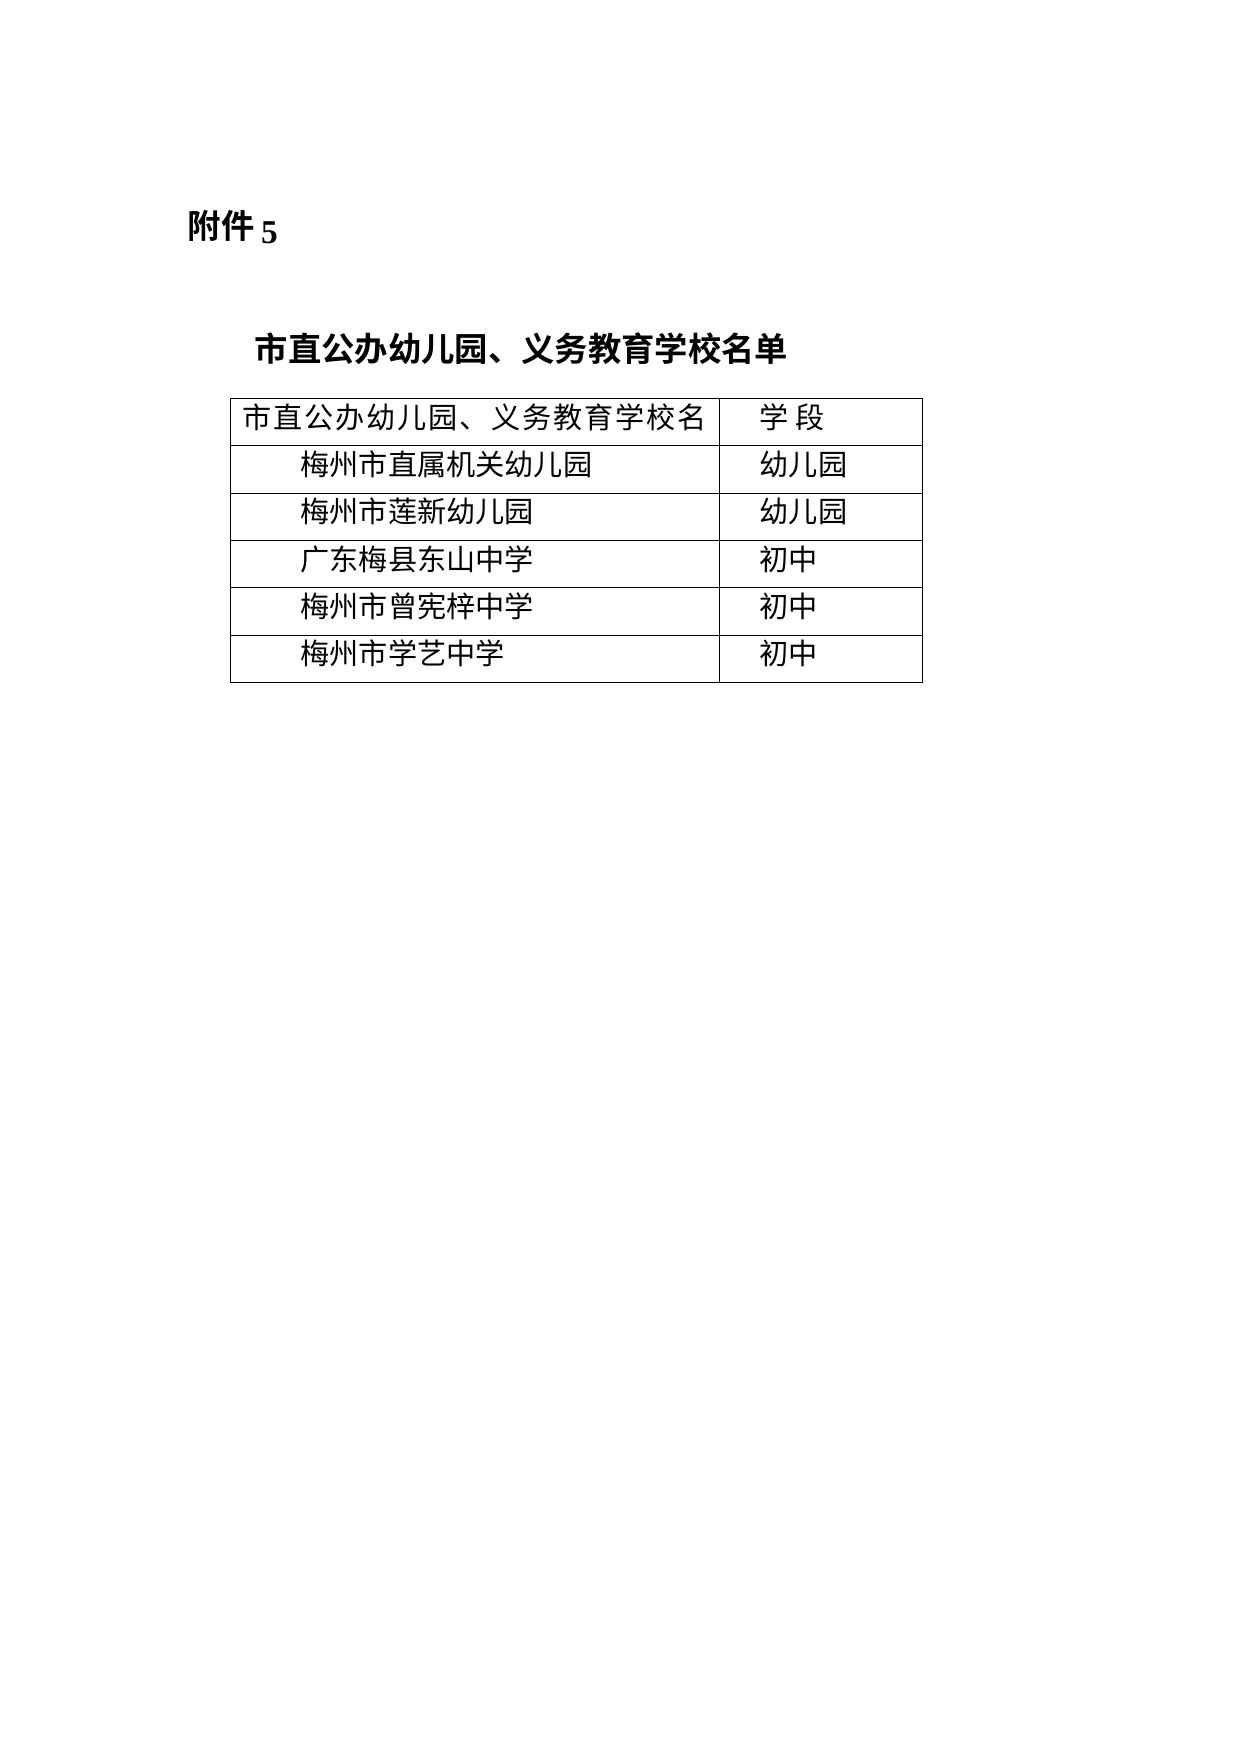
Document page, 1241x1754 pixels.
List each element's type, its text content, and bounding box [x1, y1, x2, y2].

table_cell 幼儿园 [720, 446, 922, 493]
table_cell 广东梅县东山中学 [231, 541, 719, 587]
table_cell 初中 [720, 541, 922, 587]
table_cell 梅州市曾宪梓中学 [231, 588, 719, 634]
table_cell 梅州市学艺中学 [231, 636, 719, 682]
text 附件5 [187, 200, 1053, 270]
table_cell 初中 [720, 636, 922, 682]
table_cell 幼儿园 [720, 494, 922, 540]
table_header 学 段 [720, 399, 922, 445]
table_cell 初中 [720, 588, 922, 634]
table_header 市直公办幼儿园、义务教育学校名单 [231, 399, 719, 445]
table_cell 梅州市直属机关幼儿园 [231, 446, 719, 493]
subtitle 市直公办幼儿园、义务教育学校名单 [187, 332, 1053, 395]
table_cell 梅州市莲新幼儿园 [231, 494, 719, 540]
